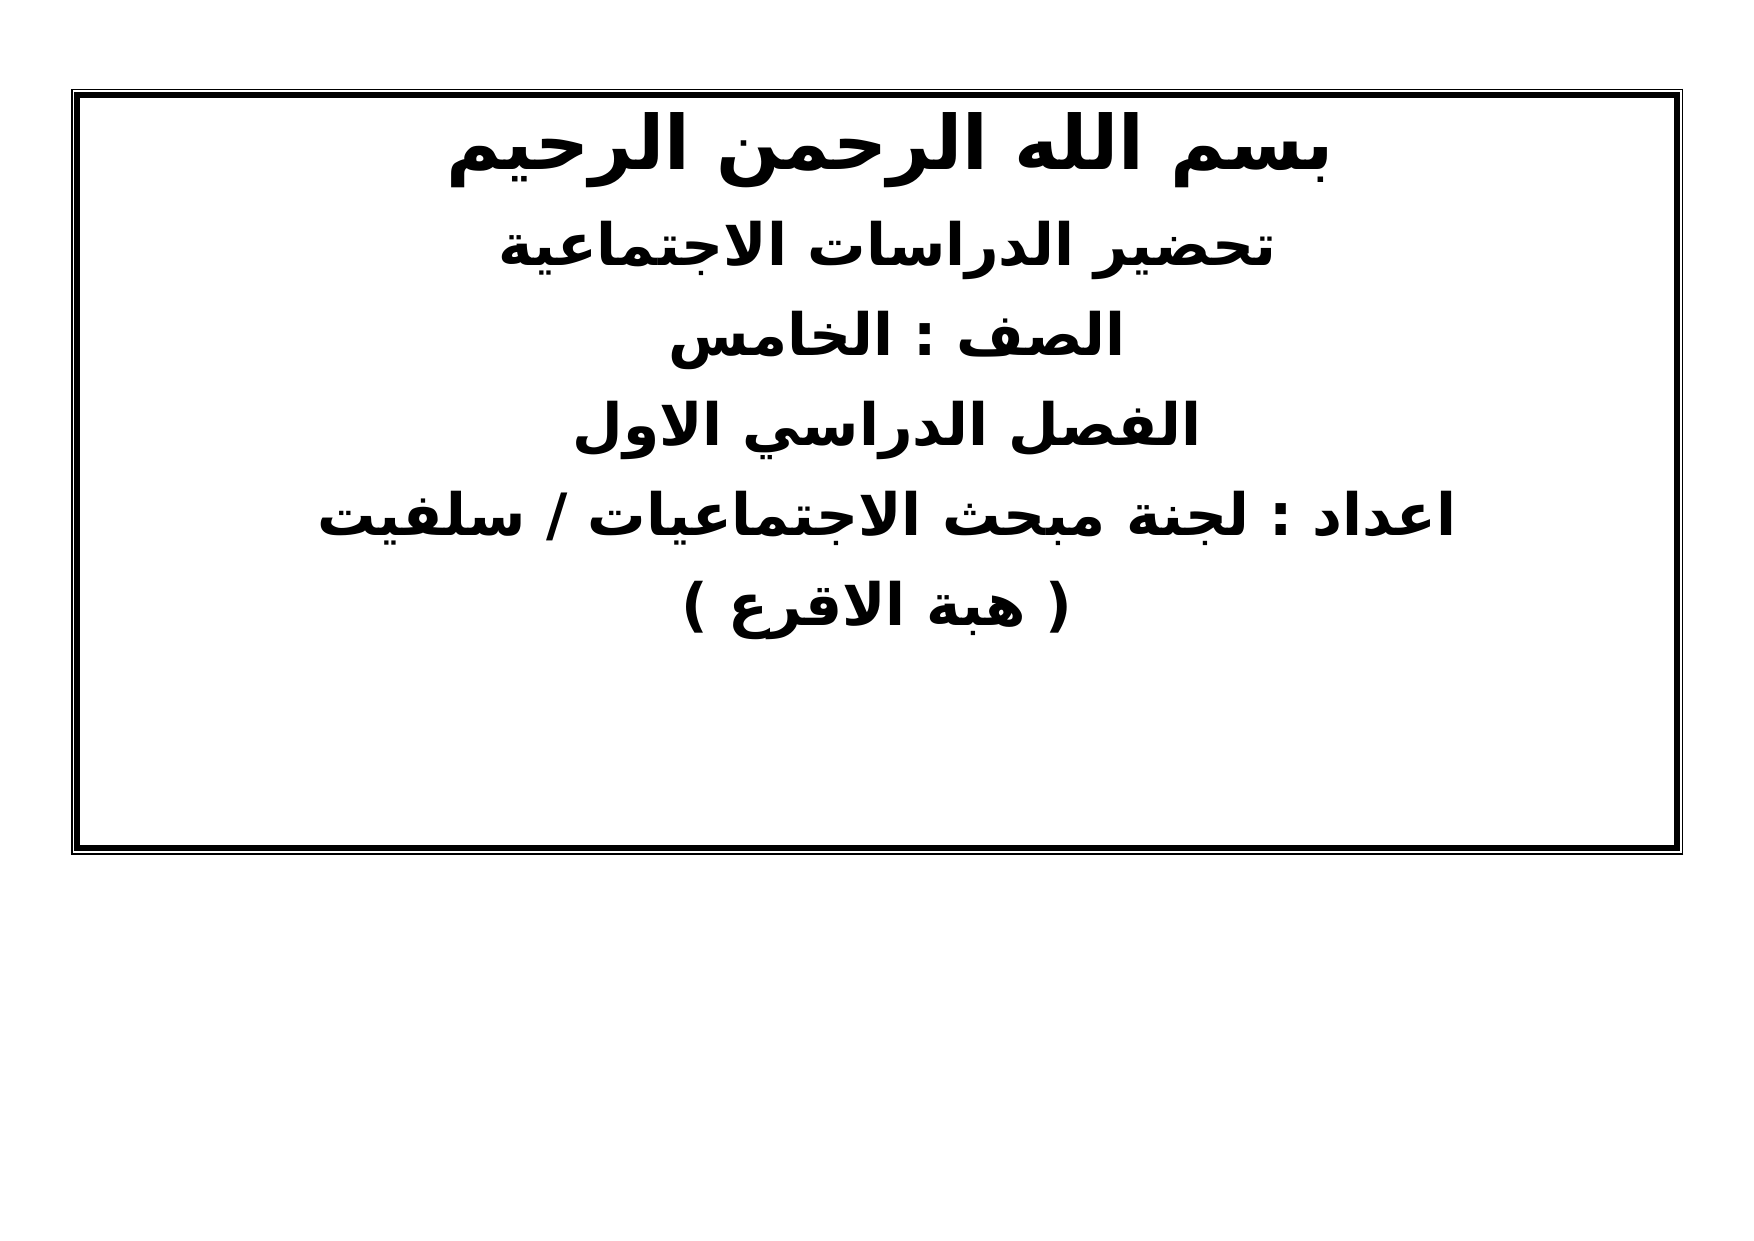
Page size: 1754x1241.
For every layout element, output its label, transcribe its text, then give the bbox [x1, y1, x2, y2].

text تحضير الدراسات الاجتماعية [80, 199, 1674, 279]
text ( هبة الاقرع ) [80, 559, 1674, 639]
text بسم الله الرحمن الرحيم [80, 98, 1674, 187]
text الصف : الخامس [80, 289, 1674, 369]
text اعداد : لجنة مبحث الاجتماعيات / سلفيت [80, 469, 1674, 549]
text الفصل الدراسي الاول [80, 379, 1674, 459]
